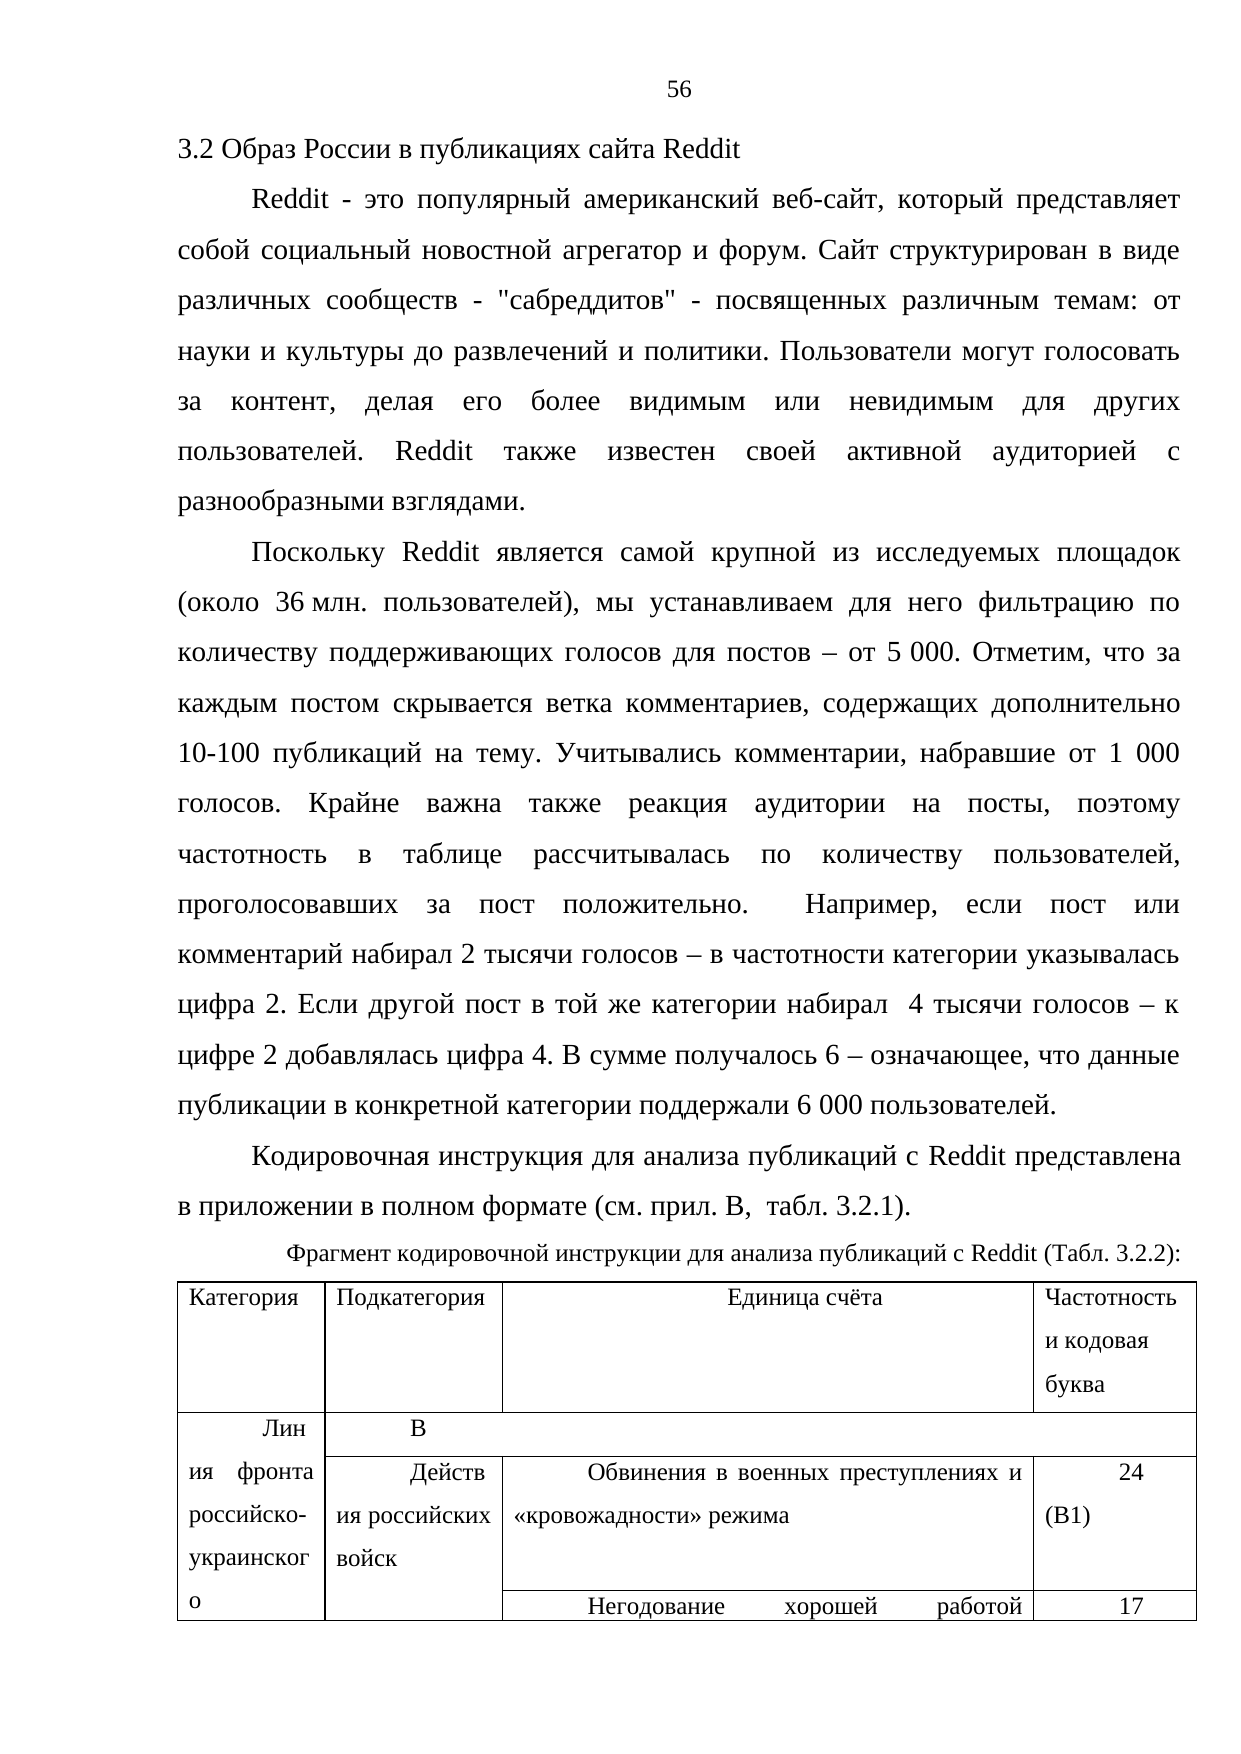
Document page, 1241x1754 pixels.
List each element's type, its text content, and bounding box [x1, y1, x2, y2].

table_cell Обвинения в военных преступлениях и «кровожадности» режима [503, 1457, 1033, 1590]
table_header Частотность и кодовая буква [1034, 1283, 1196, 1412]
table_cell Линия фронта российско-украинского конфликта [178, 1413, 324, 1620]
table_cell 24 (В1) [1034, 1457, 1196, 1590]
text Поскольку Reddit является самой крупной из исследуемых площадок (около 36 млн. пользователей), мы устанавливаем для него фильтрацию по количеству поддерживающих голосов для постов – от 5 000. Отметим, что за каждым постом скрывается ветка комментариев, содержащих дополнительно 10-100 публикаций на тему. Учитывались комментарии, набравшие от 1 000 голосов. Крайне важна также реакция аудитории на посты, поэтому частотность в таблице рассчитывалась по количеству пользователей, проголосовавших за пост положительно. Например, если пост или комментарий набирал 2 тысячи голосов – в частотности категории указывалась цифра 2. Если другой пост в той же категории набирал 4 тысячи голосов – к цифре 2 добавлялась цифра 4. В сумме получалось 6 – означающее, что данные публикации в конкретной категории поддержали 6 000 пользователей. [177, 534, 1181, 1121]
text Reddit - это популярный американский веб-сайт, который представляет собой социальный новостной агрегатор и форум. Сайт структурирован в виде различных сообществ - "сабреддитов" - посвященных различным темам: от науки и культуры до развлечений и политики. Пользователи могут голосовать за контент, делая его более видимым или невидимым для других пользователей. Reddit также известен своей активной аудиторией с разнообразными взглядами. [177, 182, 1181, 517]
text Фрагмент кодировочной инструкции для анализа публикаций с Reddit (Табл. 3.2.2): [177, 1238, 1181, 1267]
table_cell В [326, 1413, 1196, 1456]
text Кодировочная инструкция для анализа публикаций с Reddit представлена в приложении в полном формате (см. прил. В, табл. 3.2.1). [177, 1138, 1181, 1221]
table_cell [503, 1591, 1033, 1620]
table_cell Действия российских войск [326, 1457, 502, 1620]
table_header Категория [178, 1283, 324, 1412]
table_header Подкатегория [326, 1283, 502, 1412]
table_cell 17 (В2) [1034, 1591, 1196, 1620]
table_header Единица счёта [503, 1283, 1033, 1412]
text 3.2 Образ России в публикациях сайта Reddit [177, 131, 1181, 165]
